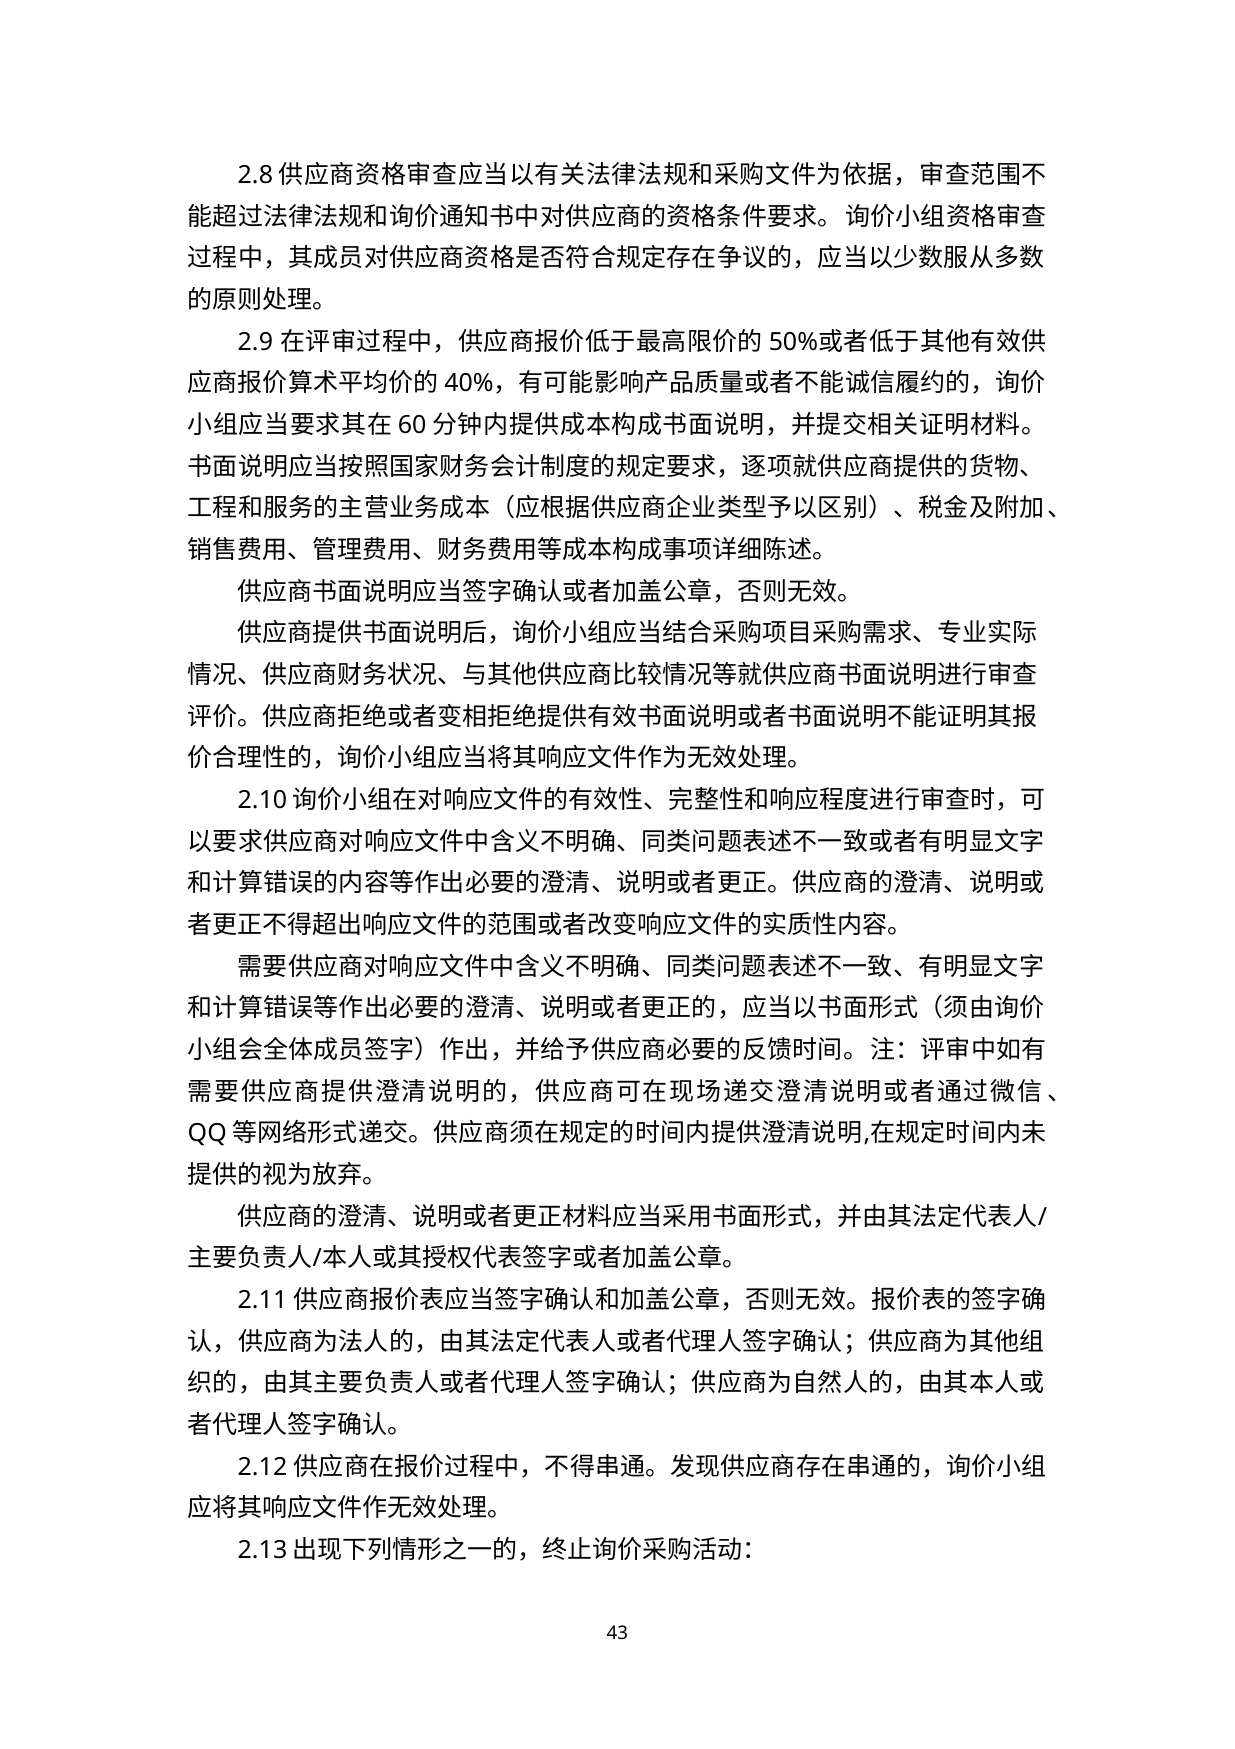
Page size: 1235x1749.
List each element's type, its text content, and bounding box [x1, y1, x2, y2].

text 2.12 供应商在报价过程中，不得串通。发现供应商存在串通的，询价小组应将其响应文件作无效处理。 [187, 1442, 1047, 1525]
text 需要供应商对响应文件中含义不明确、同类问题表述不一致、有明显文字和计算错误等作出必要的澄清、说明或者更正的，应当以书面形式（须由询价小组会全体成员签字）作出，并给予供应商必要的反馈时间。注：评审中如有需要供应商提供澄清说明的，供应商可在现场递交澄清说明或者通过微信、QQ等网络形式递交。供应商须在规定的时间内提供澄清说明,在规定时间内未提供的视为放弃。 [187, 942, 1047, 1192]
text 2.8供应商资格审查应当以有关法律法规和采购文件为依据，审查范围不能超过法律法规和询价通知书中对供应商的资格条件要求。询价小组资格审查过程中，其成员对供应商资格是否符合规定存在争议的，应当以少数服从多数的原则处理。 [187, 150, 1047, 317]
text 2.9 在评审过程中，供应商报价低于最高限价的50%或者低于其他有效供应商报价算术平均价的40%，有可能影响产品质量或者不能诚信履约的，询价小组应当要求其在60分钟内提供成本构成书面说明，并提交相关证明材料。书面说明应当按照国家财务会计制度的规定要求，逐项就供应商提供的货物、工程和服务的主营业务成本（应根据供应商企业类型予以区别）、税金及附加、销售费用、管理费用、财务费用等成本构成事项详细陈述。 [187, 317, 1047, 567]
text 2.11 供应商报价表应当签字确认和加盖公章，否则无效。报价表的签字确认，供应商为法人的，由其法定代表人或者代理人签字确认；供应商为其他组织的，由其主要负责人或者代理人签字确认；供应商为自然人的，由其本人或者代理人签字确认。 [187, 1275, 1047, 1442]
text 供应商书面说明应当签字确认或者加盖公章，否则无效。 [187, 567, 1047, 608]
text 2.13出现下列情形之一的，终止询价采购活动： [187, 1525, 1047, 1567]
text 供应商提供书面说明后，询价小组应当结合采购项目采购需求、专业实际情况、供应商财务状况、与其他供应商比较情况等就供应商书面说明进行审查评价。供应商拒绝或者变相拒绝提供有效书面说明或者书面说明不能证明其报价合理性的，询价小组应当将其响应文件作为无效处理。 [187, 608, 1047, 775]
text 2.10询价小组在对响应文件的有效性、完整性和响应程度进行审查时，可以要求供应商对响应文件中含义不明确、同类问题表述不一致或者有明显文字和计算错误的内容等作出必要的澄清、说明或者更正。供应商的澄清、说明或者更正不得超出响应文件的范围或者改变响应文件的实质性内容。 [187, 775, 1047, 942]
text 供应商的澄清、说明或者更正材料应当采用书面形式，并由其法定代表人/主要负责人/本人或其授权代表签字或者加盖公章。 [187, 1192, 1047, 1275]
